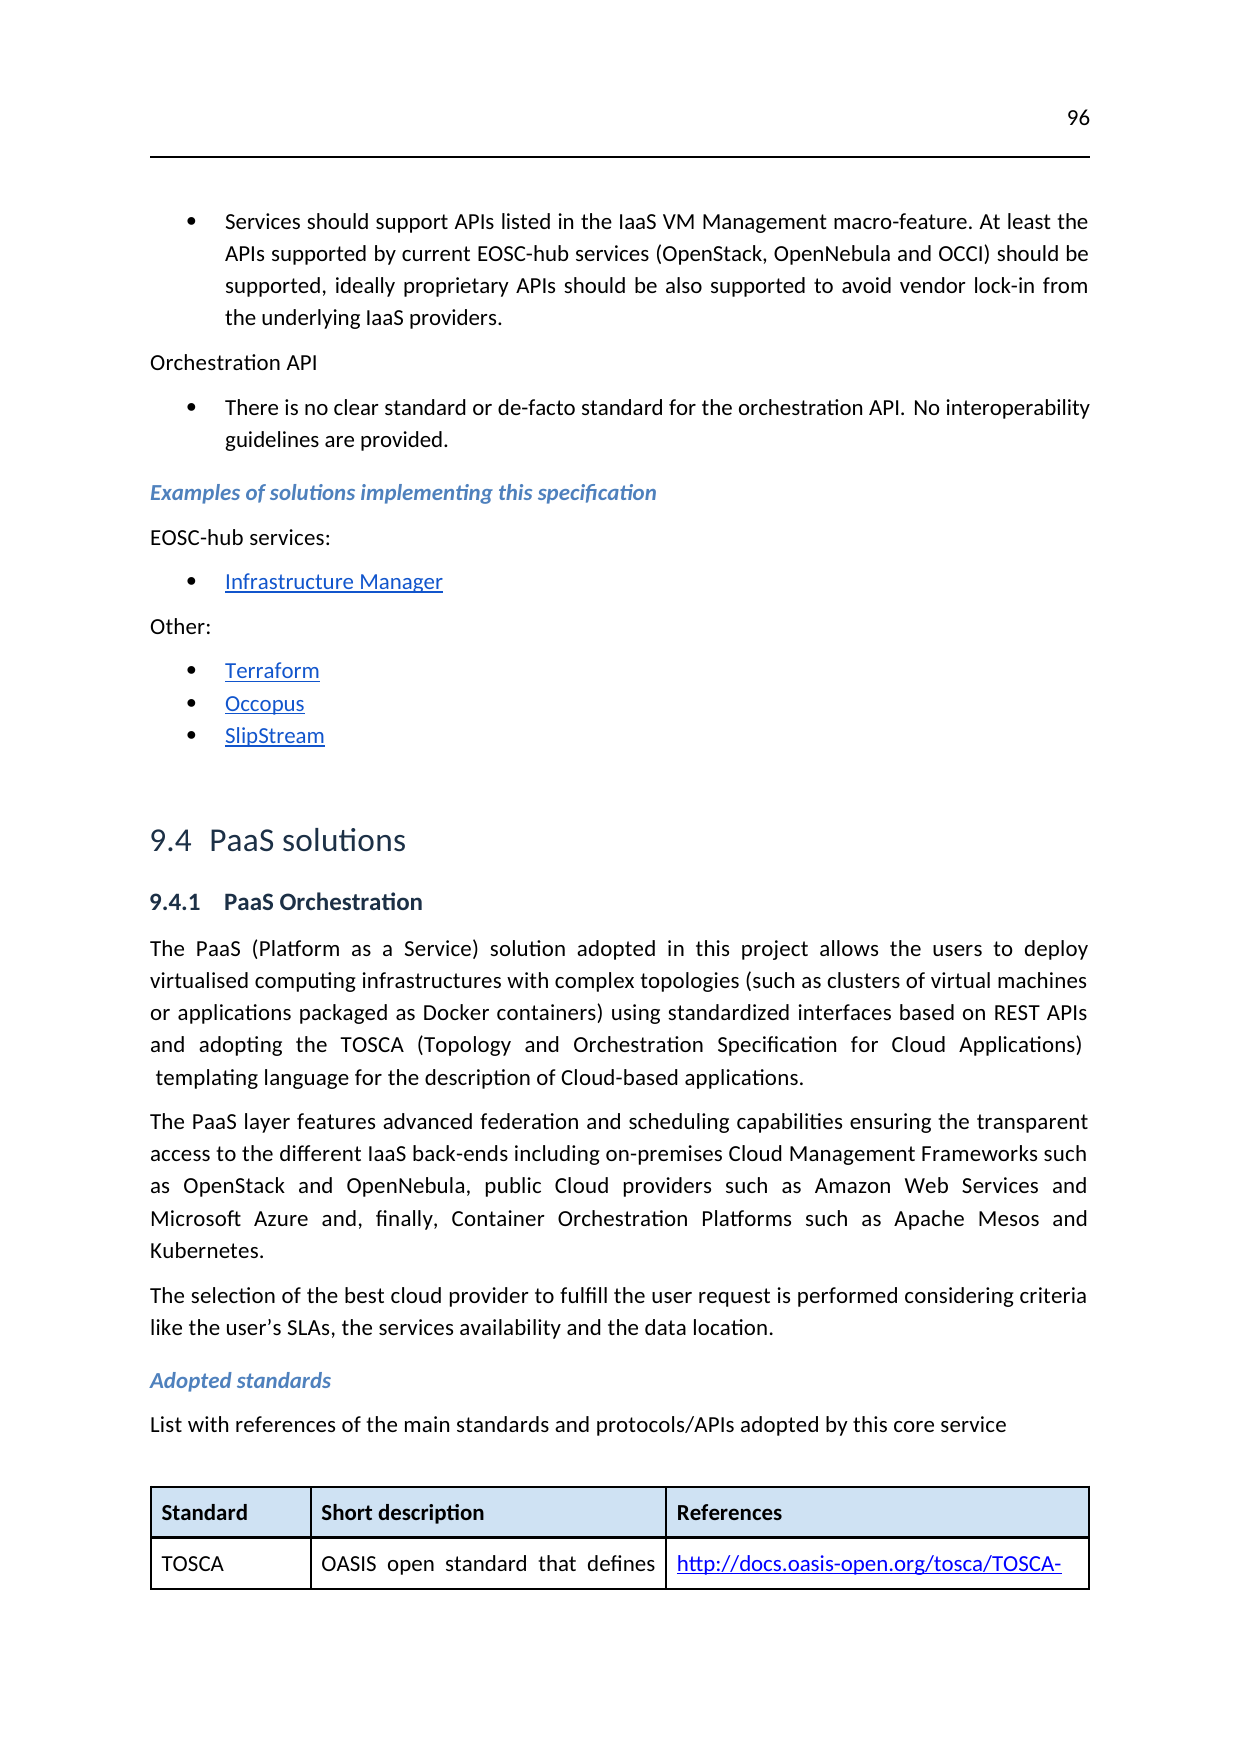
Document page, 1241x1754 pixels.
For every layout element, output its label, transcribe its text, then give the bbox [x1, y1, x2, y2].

subtitle Examples of solutions implementing this specification [150, 478, 1090, 506]
text Orchestration API [150, 348, 1090, 376]
text List with references of the main standards and protocols/APIs adopted by this core service [150, 1411, 1090, 1439]
list Occopus [187, 689, 1090, 717]
list Terraform [187, 657, 1090, 685]
table_header Short description [312, 1488, 665, 1536]
list Services should support APIs listed in the IaaS VM Management macro-feature. At least the APIs supported by current EOSC-hub services (OpenStack, OpenNebula and OCCI) should be supported, ideally proprietary APIs should be also supported to avoid vendor lock-in from the underlying IaaS providers. [187, 207, 1090, 331]
subtitle Adopted standards [150, 1366, 1090, 1394]
table_header References [667, 1488, 1088, 1536]
table_cell TOSCA [152, 1539, 310, 1587]
table_header Standard [152, 1488, 310, 1536]
text The selection of the best cloud provider to fulfill the user request is performed considering criteria like the user’s SLAs, the services availability and the data location. [150, 1281, 1090, 1341]
text EOSC-hub services: [150, 523, 1090, 551]
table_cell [312, 1539, 665, 1587]
subtitle PaaS solutions [149, 819, 1090, 859]
text The PaaS (Platform as a Service) solution adopted in this project allows the users to deploy virtualised computing infrastructures with complex topologies (such as clusters of virtual machines or applications packaged as Docker containers) using standardized interfaces based on REST APIs and adopting the TOSCA (Topology and Orchestration Specification for Cloud Applications) templating language for the description of Cloud-based applications. [150, 934, 1090, 1091]
list There is no clear standard or de-facto standard for the orchestration API. No interoperability guidelines are provided. [187, 393, 1090, 453]
subtitle PaaS Orchestration [149, 886, 1090, 917]
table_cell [667, 1539, 1088, 1587]
text The PaaS layer features advanced federation and scheduling capabilities ensuring the transparent access to the different IaaS back-ends including on-premises Cloud Management Frameworks such as OpenStack and OpenNebula, public Cloud providers such as Amazon Web Services and Microsoft Azure and, finally, Container Orchestration Platforms such as Apache Mesos and Kubernetes. [150, 1107, 1090, 1264]
list Infrastructure Manager [187, 567, 1090, 595]
text Other: [150, 612, 1090, 640]
list SlipStream [187, 721, 1090, 749]
